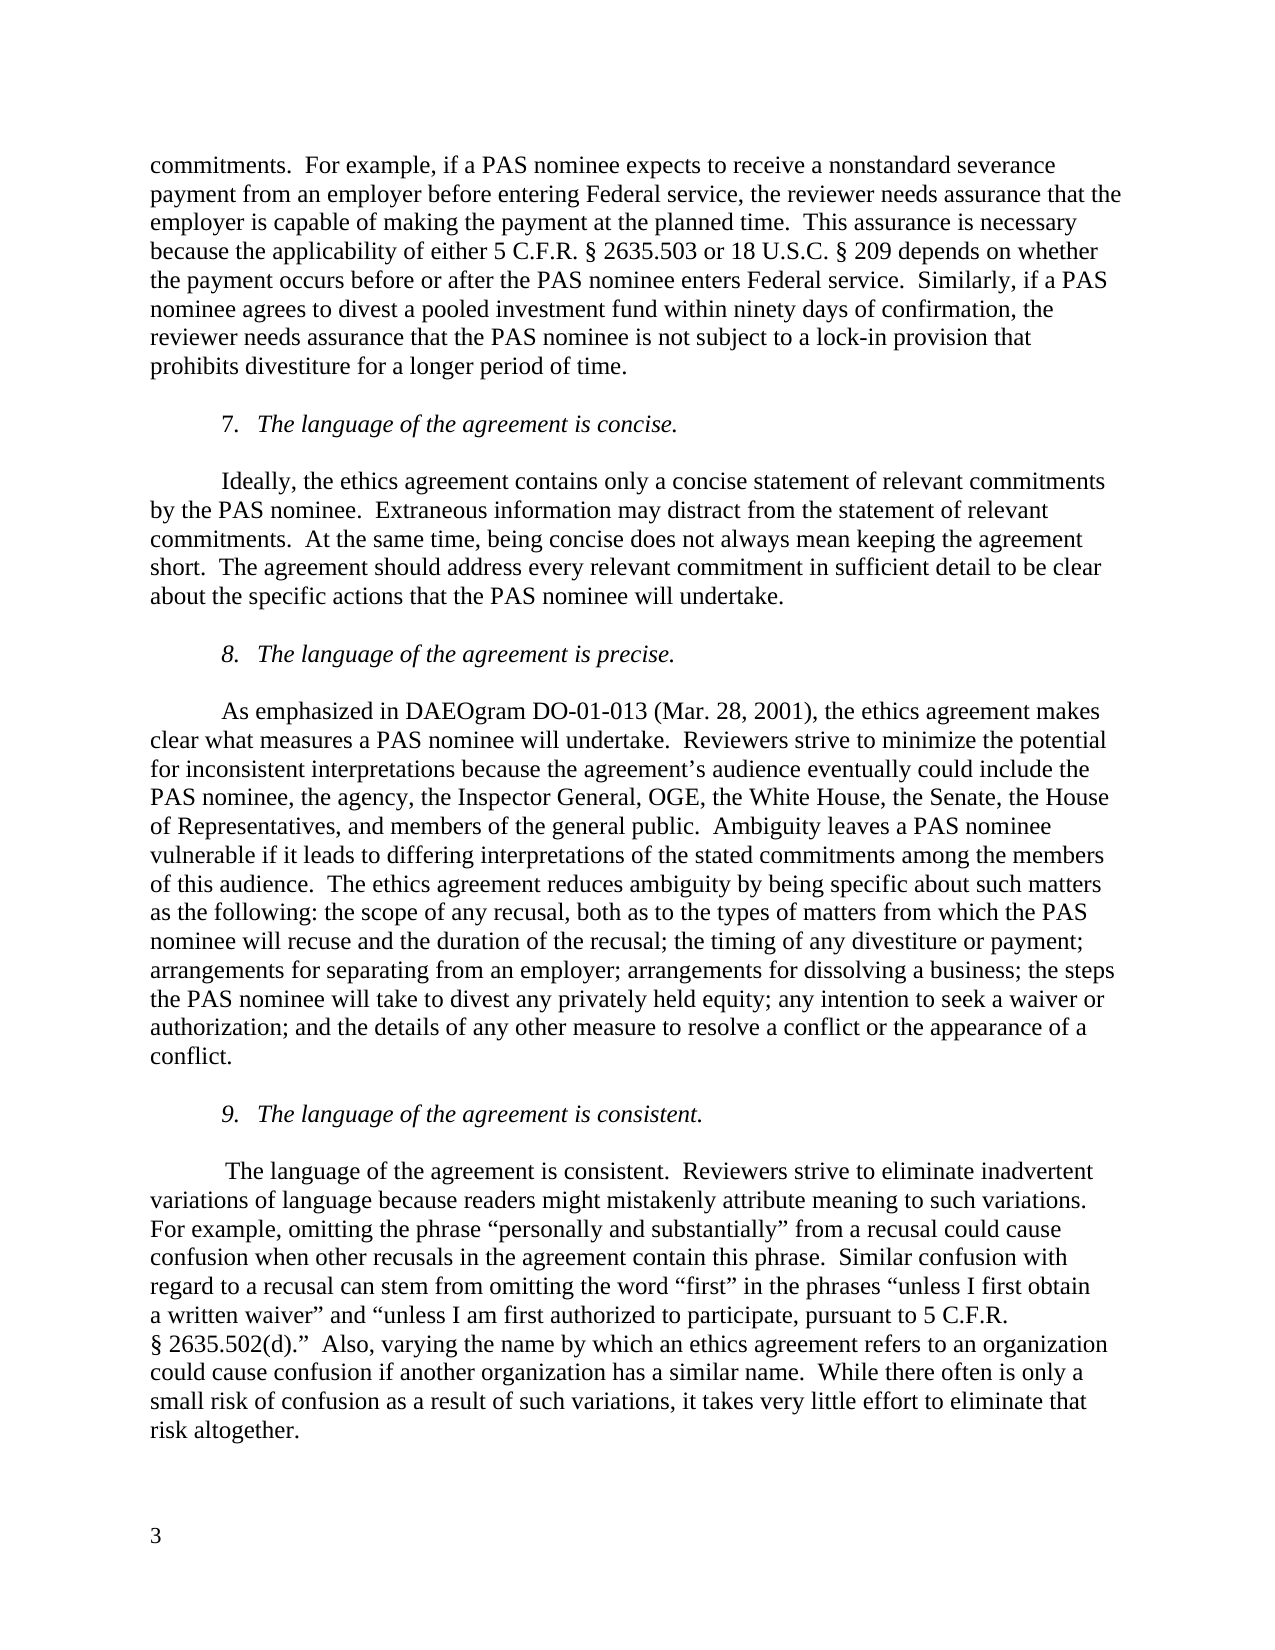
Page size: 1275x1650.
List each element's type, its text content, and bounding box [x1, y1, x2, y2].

text 8. The language of the agreement is precise. [150, 639, 1125, 667]
text Ideally, the ethics agreement contains only a concise statement of relevant commitments by the PAS nominee. Extraneous information may distract from the statement of relevant commitments. At the same time, being concise does not always mean keeping the agreement short. The agreement should address every relevant commitment in sufficient detail to be clear about the specific actions that the PAS nominee will undertake. [150, 466, 1125, 610]
text As emphasized in DAEOgram DO-01-013 (Mar. 28, 2001), the ethics agreement makes clear what measures a PAS nominee will undertake. Reviewers strive to minimize the potential for inconsistent interpretations because the agreement’s audience eventually could include the PAS nominee, the agency, the Inspector General, OGE, the White House, the Senate, the House of Representatives, and members of the general public. Ambiguity leaves a PAS nominee vulnerable if it leads to differing interpretations of the stated commitments among the members of this audience. The ethics agreement reduces ambiguity by being specific about such matters as the following: the scope of any recusal, both as to the types of matters from which the PAS nominee will recuse and the duration of the recusal; the timing of any divestiture or payment; arrangements for separating from an employer; arrangements for dissolving a business; the steps the PAS nominee will take to divest any privately held equity; any intention to seek a waiver or authorization; and the details of any other measure to resolve a conflict or the appearance of a conflict. [150, 696, 1125, 1070]
text 7. The language of the agreement is concise. [150, 409, 1125, 437]
text 9. The language of the agreement is consistent. [150, 1099, 1125, 1127]
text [150, 150, 1125, 380]
text The language of the agreement is consistent. Reviewers strive to eliminate inadvertent variations of language because readers might mistakenly attribute meaning to such variations. For example, omitting the phrase “personally and substantially” from a recusal could cause confusion when other recusals in the agreement contain this phrase. Similar confusion with regard to a recusal can stem from omitting the word “first” in the phrases “unless I first obtain a written waiver” and “unless I am first authorized to participate, pursuant to 5 C.F.R. § 2635.502(d).” Also, varying the name by which an ethics agreement refers to an organization could cause confusion if another organization has a similar name. While there often is only a small risk of confusion as a result of such variations, it takes very little effort to eliminate that risk altogether. [150, 1156, 1125, 1444]
